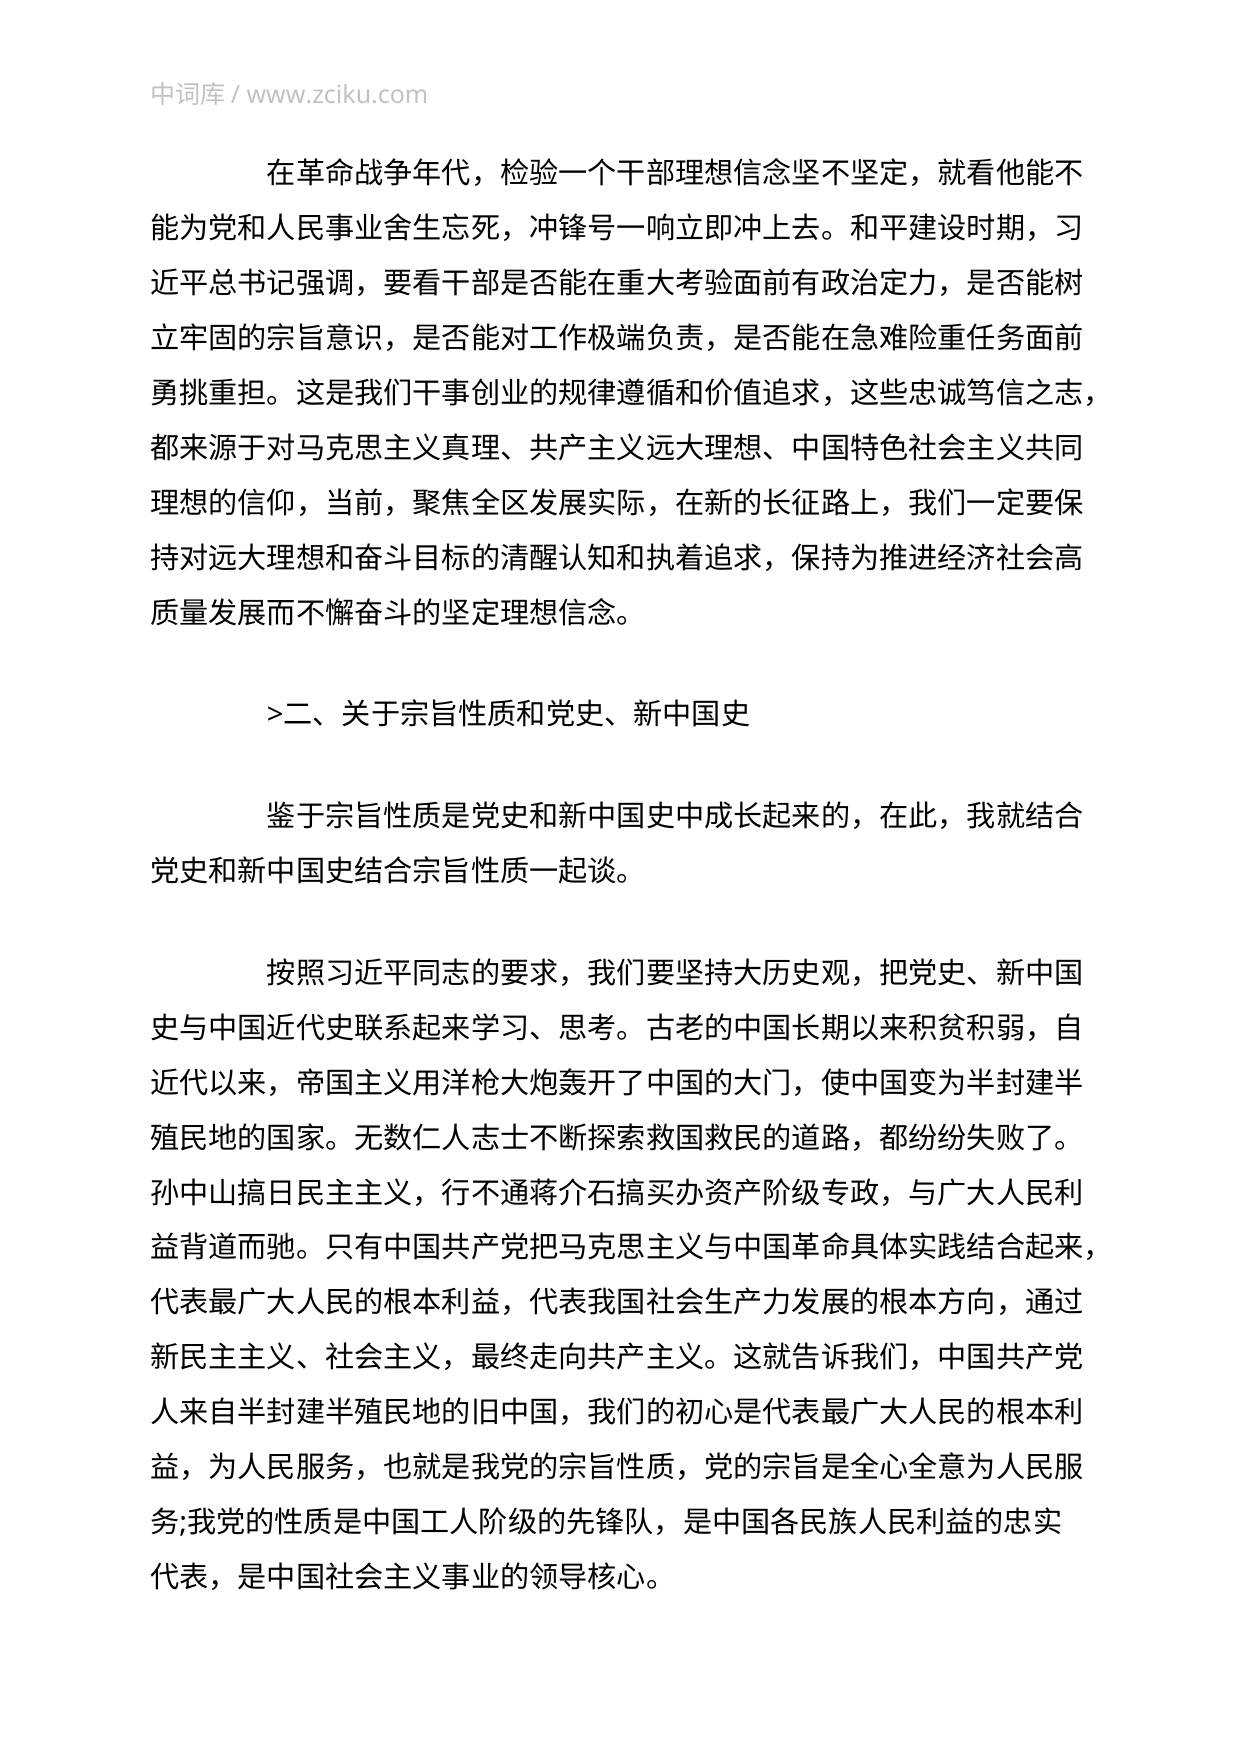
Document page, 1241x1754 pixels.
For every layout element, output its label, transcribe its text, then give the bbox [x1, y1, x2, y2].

text >二、关于宗旨性质和党史、新中国史 [150, 691, 1090, 733]
text 按照习近平同志的要求，我们要坚持大历史观，把党史、新中国史与中国近代史联系起来学习、思考。古老的中国长期以来积贫积弱，自近代以来，帝国主义用洋枪大炮轰开了中国的大门，使中国变为半封建半殖民地的国家。无数仁人志士不断探索救国救民的道路，都纷纷失败了。孙中山搞日民主主义，行不通蒋介石搞买办资产阶级专政，与广大人民利益背道而驰。只有中国共产党把马克思主义与中国革命具体实践结合起来，代表最广大人民的根本利益，代表我国社会生产力发展的根本方向，通过新民主主义、社会主义，最终走向共产主义。这就告诉我们，中国共产党人来自半封建半殖民地的旧中国，我们的初心是代表最广大人民的根本利益，为人民服务，也就是我党的宗旨性质，党的宗旨是全心全意为人民服务;我党的性质是中国工人阶级的先锋队，是中国各民族人民利益的忠实代表，是中国社会主义事业的领导核心。 [150, 949, 1090, 1596]
text 在革命战争年代，检验一个干部理想信念坚不坚定，就看他能不能为党和人民事业舍生忘死，冲锋号一响立即冲上去。和平建设时期，习近平总书记强调，要看干部是否能在重大考验面前有政治定力，是否能树立牢固的宗旨意识，是否能对工作极端负责，是否能在急难险重任务面前勇挑重担。这是我们干事创业的规律遵循和价值追求，这些忠诚笃信之志，都来源于对马克思主义真理、共产主义远大理想、中国特色社会主义共同理想的信仰，当前，聚焦全区发展实际，在新的长征路上，我们一定要保持对远大理想和奋斗目标的清醒认知和执着追求，保持为推进经济社会高质量发展而不懈奋斗的坚定理想信念。 [150, 150, 1090, 631]
text 鉴于宗旨性质是党史和新中国史中成长起来的，在此，我就结合党史和新中国史结合宗旨性质一起谈。 [150, 793, 1090, 890]
